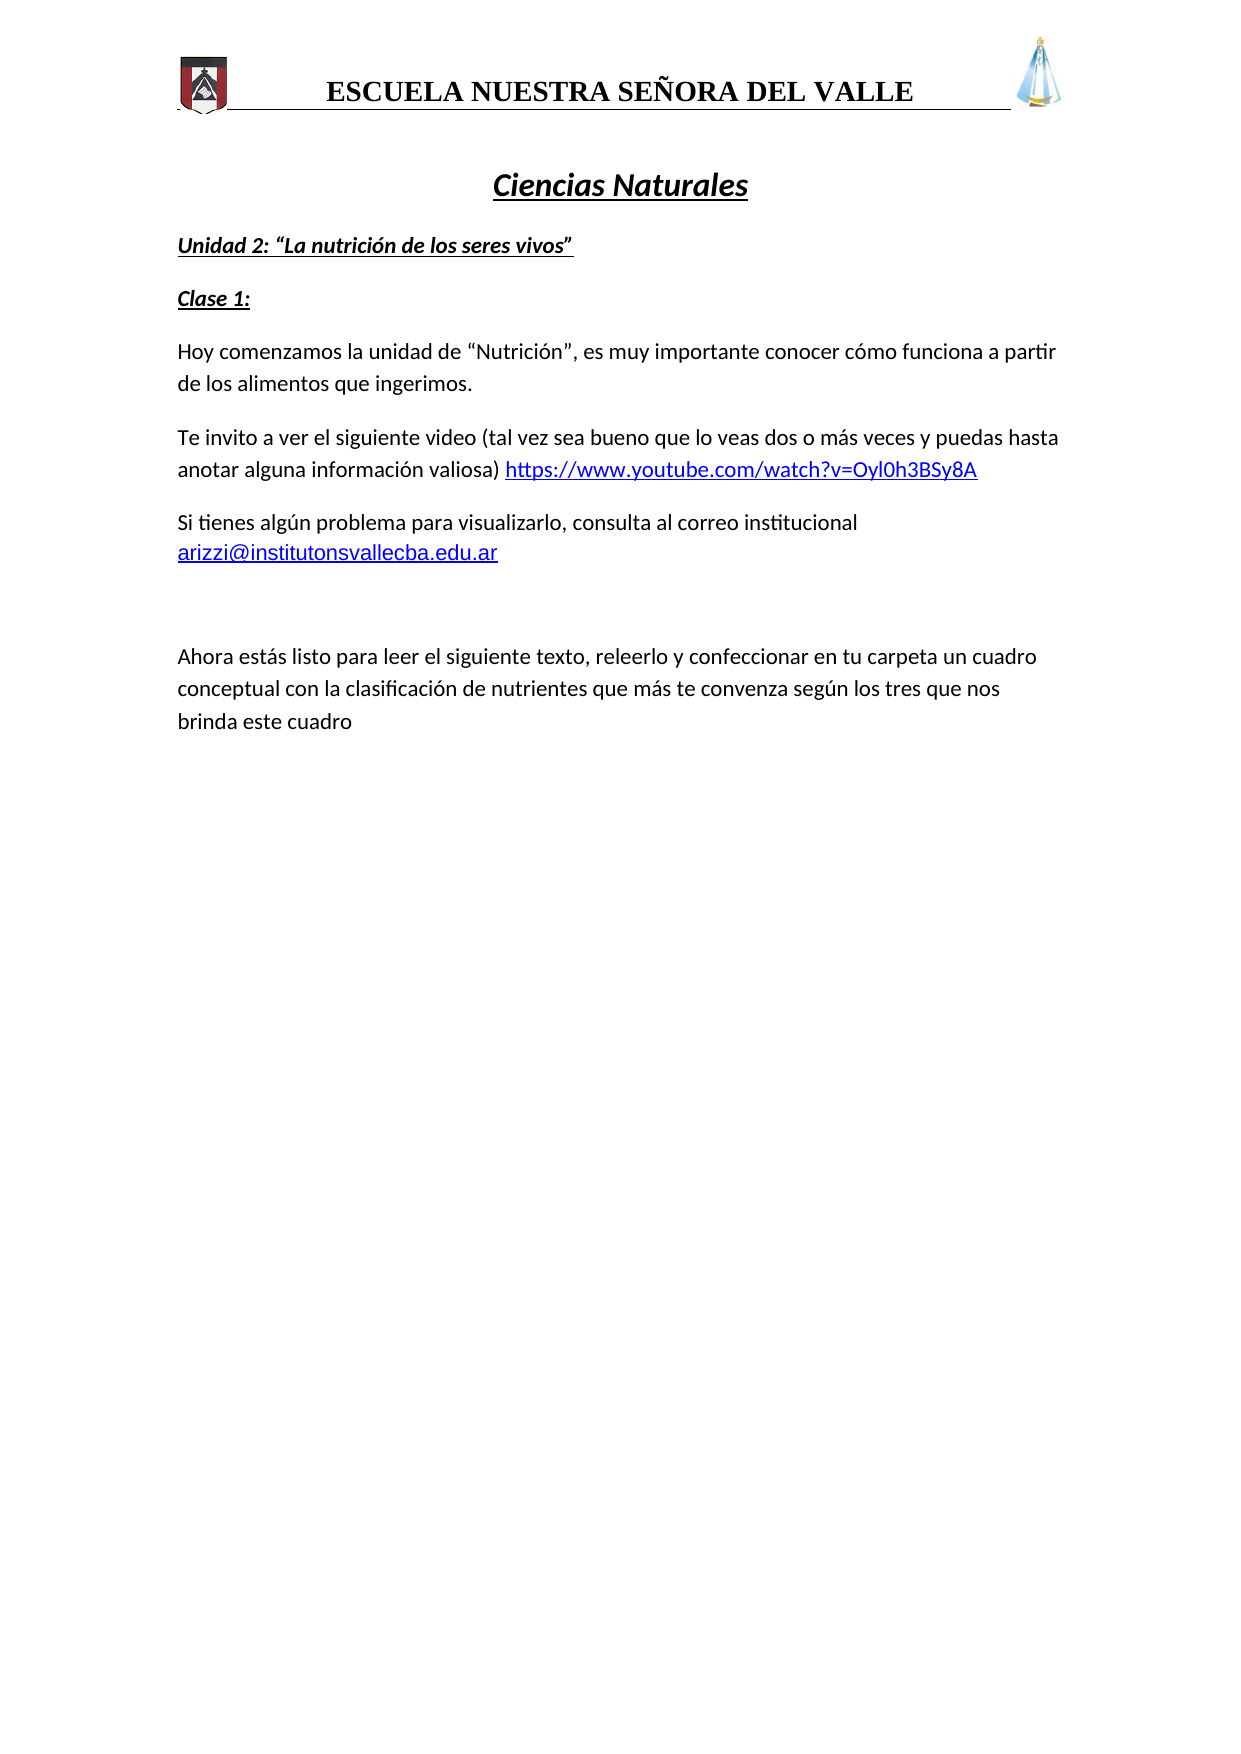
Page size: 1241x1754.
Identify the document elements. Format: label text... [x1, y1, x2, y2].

text Te invito a ver el siguiente video (tal vez sea bueno que lo veas dos o más veces y puedas hasta anotar alguna información valiosa) https://www.youtube.com/watch?v=Oyl0h3BSy8A [177, 423, 1063, 483]
text Si tienes algún problema para visualizarlo, consulta al correo institucional arizzi@institutonsvallecba.edu.ar [177, 508, 1063, 565]
text Hoy comenzamos la unidad de “Nutrición”, es muy importante conocer cómo funciona a partir de los alimentos que ingerimos. [177, 337, 1063, 398]
text Ciencias Naturales [177, 164, 1063, 204]
text Unidad 2: “La nutrición de los seres vivos” [177, 231, 1063, 259]
text Ahora estás listo para leer el siguiente texto, releerlo y confeccionar en tu carpeta un cuadro conceptual con la clasificación de nutrientes que más te convenza según los tres que nos brinda este cuadro [177, 642, 1063, 735]
picture [1011, 27, 1069, 114]
text Clase 1: [177, 284, 1063, 312]
picture [180, 56, 227, 113]
